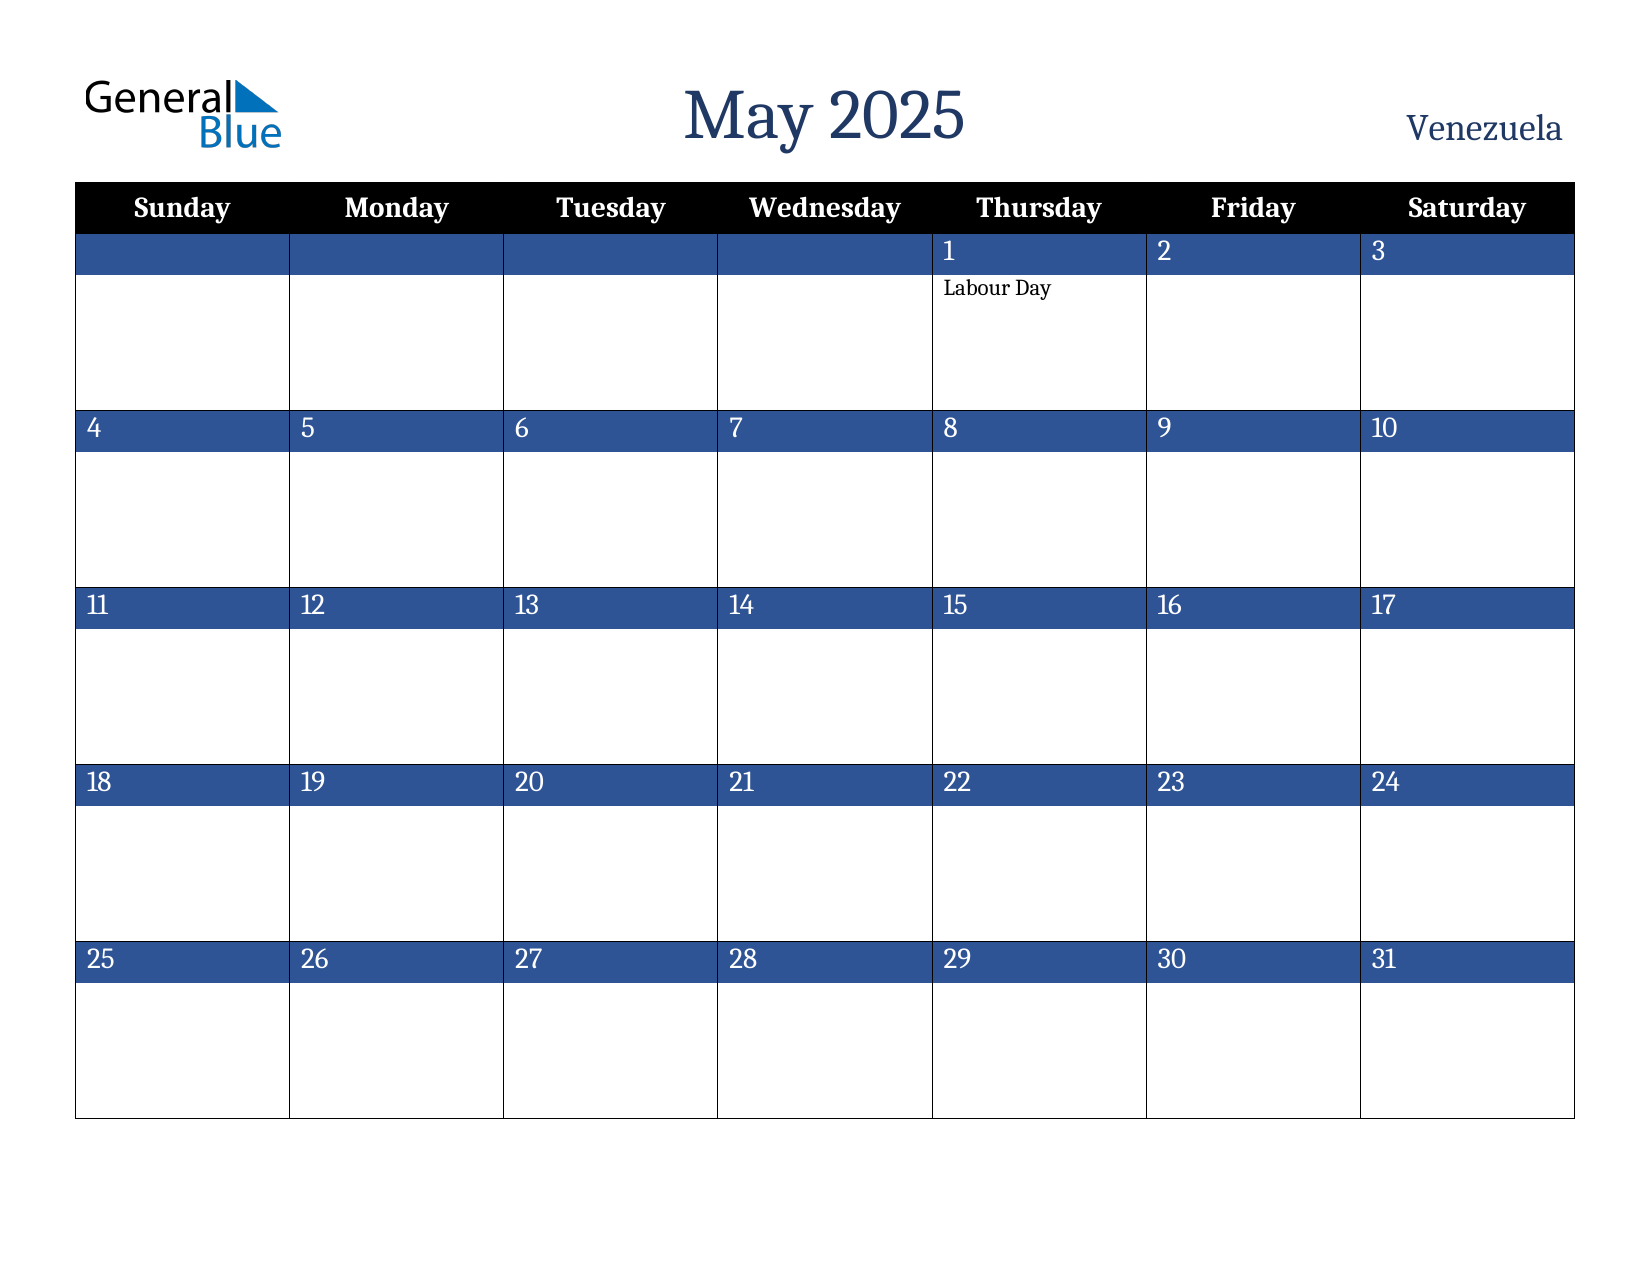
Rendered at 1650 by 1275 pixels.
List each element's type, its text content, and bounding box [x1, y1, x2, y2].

table_cell 17 [1361, 588, 1574, 629]
table_cell [718, 806, 932, 941]
table_header Venezuela [1146, 75, 1574, 182]
table_cell [504, 275, 717, 410]
table_cell 30 [1147, 942, 1360, 983]
table_cell 6 [504, 411, 717, 452]
table_cell 14 [718, 588, 932, 629]
table_cell 7 [718, 411, 932, 452]
table_cell [504, 234, 717, 275]
table_cell 16 [1147, 588, 1360, 629]
table_cell [76, 983, 289, 1118]
table_cell 24 [1361, 765, 1574, 806]
table_cell [1361, 275, 1574, 410]
table_cell [290, 275, 503, 410]
table_cell 21 [718, 765, 932, 806]
table_cell [1361, 452, 1574, 587]
table_cell [933, 452, 1146, 587]
table_cell 22 [933, 765, 1146, 806]
table_cell 13 [504, 588, 717, 629]
table_cell 26 [290, 942, 503, 983]
table_cell 25 [76, 942, 289, 983]
table_cell [1147, 983, 1360, 1118]
table_cell [1361, 629, 1574, 764]
table_cell [1147, 629, 1360, 764]
table_cell Friday [1147, 183, 1360, 233]
table_cell 5 [290, 411, 503, 452]
table_cell [504, 983, 717, 1118]
table_cell 1 [933, 234, 1146, 275]
table_cell 12 [290, 588, 503, 629]
table_cell [1147, 275, 1360, 410]
table_cell [76, 806, 289, 941]
table_cell 31 [1361, 942, 1574, 983]
table_cell [718, 629, 932, 764]
table_cell [290, 234, 503, 275]
table_cell [76, 234, 289, 275]
table_cell [290, 806, 503, 941]
table_header [76, 75, 503, 182]
table_cell [290, 983, 503, 1118]
table_cell 8 [933, 411, 1146, 452]
table_cell Monday [290, 183, 503, 233]
table_cell 23 [1147, 765, 1360, 806]
table_cell [1147, 452, 1360, 587]
table_cell Wednesday [718, 183, 932, 233]
table_cell Tuesday [504, 183, 717, 233]
table_cell 20 [504, 765, 717, 806]
table_cell 3 [1361, 234, 1574, 275]
table_cell [718, 983, 932, 1118]
table_cell [76, 629, 289, 764]
table_cell 11 [76, 588, 289, 629]
table_cell [290, 629, 503, 764]
table_cell [718, 234, 932, 275]
table_cell Sunday [76, 183, 289, 233]
table_cell [290, 452, 503, 587]
table_cell [504, 806, 717, 941]
table_cell [933, 806, 1146, 941]
table_cell [718, 275, 932, 410]
table_cell Labour Day [933, 275, 1146, 410]
table_cell [1361, 983, 1574, 1118]
table_cell [76, 275, 289, 410]
table_cell 2 [1147, 234, 1360, 275]
table_cell [504, 629, 717, 764]
table_cell Saturday [1361, 183, 1574, 233]
table_header May 2025 [504, 75, 1146, 182]
table_cell 4 [76, 411, 289, 452]
table_cell [1147, 806, 1360, 941]
table_cell [933, 983, 1146, 1118]
table_cell 27 [504, 942, 717, 983]
table_cell Thursday [933, 183, 1146, 233]
table_cell [933, 629, 1146, 764]
table_cell 19 [290, 765, 503, 806]
table_cell 18 [76, 765, 289, 806]
table_cell 10 [1361, 411, 1574, 452]
table_cell [504, 452, 717, 587]
table_cell 9 [1147, 411, 1360, 452]
table_cell [718, 452, 932, 587]
table_cell [1361, 806, 1574, 941]
table_cell 29 [933, 942, 1146, 983]
table_cell 28 [718, 942, 932, 983]
table_cell 15 [933, 588, 1146, 629]
table_cell [76, 452, 289, 587]
picture [86, 80, 281, 148]
